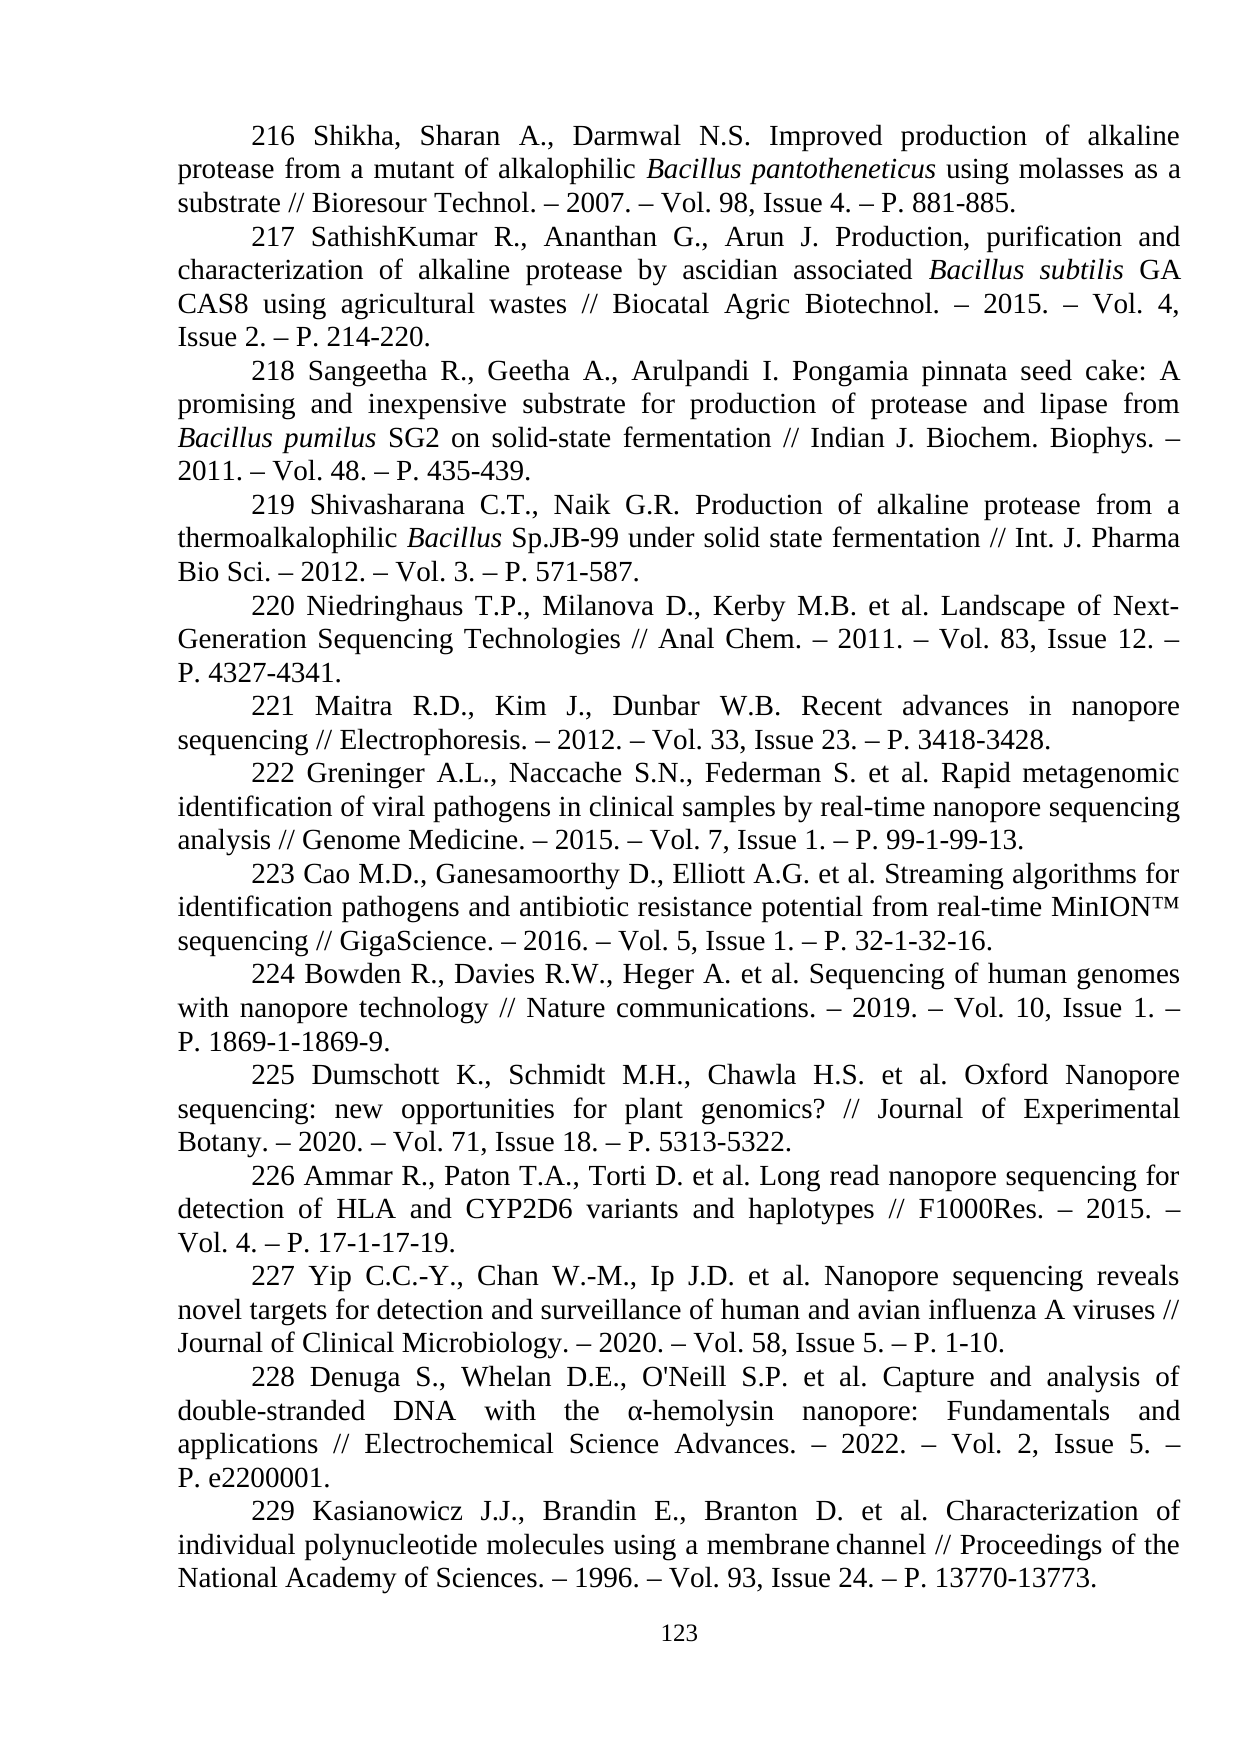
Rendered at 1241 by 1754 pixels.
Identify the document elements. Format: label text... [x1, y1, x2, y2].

text 226 Ammar R., Paton T.A., Torti D. et al. Long read nanopore sequencing for detection of HLA and CYP2D6 variants and haplotypes // F1000Res. ‒ 2015. ‒ Vol. 4. ‒ P. 17-1-17-19. [177, 1158, 1181, 1258]
text 223 Cao M.D., Ganesamoorthy D., Elliott A.G. et al. Streaming algorithms for identification pathogens and antibiotic resistance potential from real-time MinION™ sequencing // GigaScience. ‒ 2016. ‒ Vol. 5, Issue 1. ‒ P. 32-1-32-16. [177, 856, 1181, 957]
text 220 Niedringhaus T.P., Milanova D., Kerby M.B. et al. Landscape of Next-Generation Sequencing Technologies // Anal Chem. ‒ 2011. ‒ Vol. 83, Issue 12. ‒ P. 4327-4341. [177, 588, 1181, 688]
text 222 Greninger A.L., Naccache S.N., Federman S. et al. Rapid metagenomic identification of viral pathogens in clinical samples by real-time nanopore sequencing analysis // Genome Medicine. ‒ 2015. ‒ Vol. 7, Issue 1. ‒ P. 99-1-99-13. [177, 755, 1181, 856]
text 228 Denuga S., Whelan D.E., O'Neill S.P. et al. Capture and analysis of double-stranded DNA with the α-hemolysin nanopore: Fundamentals and applications // Electrochemical Science Advances. ‒ 2022. ‒ Vol. 2, Issue 5. ‒ P. e2200001. [177, 1359, 1181, 1493]
text 225 Dumschott K., Schmidt M.H., Chawla H.S. et al. Oxford Nanopore sequencing: new opportunities for plant genomics? // Journal of Experimental Botany. ‒ 2020. ‒ Vol. 71, Issue 18. ‒ P. 5313-5322. [177, 1057, 1181, 1158]
text 219 Shivasharana C.T., Naik G.R. Production of alkaline protease from a thermoalkalophilic Bacillus Sp.JB-99 under solid state fermentation // Int. J. Pharma Bio Sci. ‒ 2012. ‒ Vol. 3. ‒ P. 571-587. [177, 487, 1181, 588]
text 229 Kasianowicz J.J., Brandin E., Branton D. et al. Characterization of individual polynucleotide molecules using a membrane channel // Proceedings of the National Academy of Sciences. ‒ 1996. ‒ Vol. 93, Issue 24. ‒ P. 13770-13773. [177, 1493, 1181, 1594]
text 218 Sangeetha R., Geetha A., Arulpandi I. Pongamia pinnata seed cake: A promising and inexpensive substrate for production of protease and lipase from Bacillus pumilus SG2 on solid-state fermentation // Indian J. Biochem. Biophys. ‒ 2011. ‒ Vol. 48. ‒ P. 435-439. [177, 353, 1181, 487]
text 221 Maitra R.D., Kim J., Dunbar W.B. Recent advances in nanopore sequencing // Electrophoresis. ‒ 2012. ‒ Vol. 33, Issue 23. ‒ P. 3418-3428. [177, 688, 1181, 755]
text 224 Bowden R., Davies R.W., Heger A. et al. Sequencing of human genomes with nanopore technology // Nature communications. ‒ 2019. ‒ Vol. 10, Issue 1. ‒ P. 1869-1-1869-9. [177, 957, 1181, 1057]
text 217 SathishKumar R., Ananthan G., Arun J. Production, purification and characterization of alkaline protease by ascidian associated Bacillus subtilis GA CAS8 using agricultural wastes // Biocatal Agric Biotechnol. ‒ 2015. ‒ Vol. 4, Issue 2. ‒ P. 214-220. [177, 219, 1181, 353]
text 216 Shikha, Sharan A., Darmwal N.S. Improved production of alkaline protease from a mutant of alkalophilic Bacillus pantotheneticus using molasses as a substrate // Bioresour Technol. ‒ 2007. ‒ Vol. 98, Issue 4. ‒ P. 881-885. [177, 118, 1181, 219]
text 227 Yip C.C.-Y., Chan W.-M., Ip J.D. et al. Nanopore sequencing reveals novel targets for detection and surveillance of human and avian influenza A viruses // Journal of Clinical Microbiology. ‒ 2020. ‒ Vol. 58, Issue 5. ‒ P. 1-10. [177, 1258, 1181, 1359]
